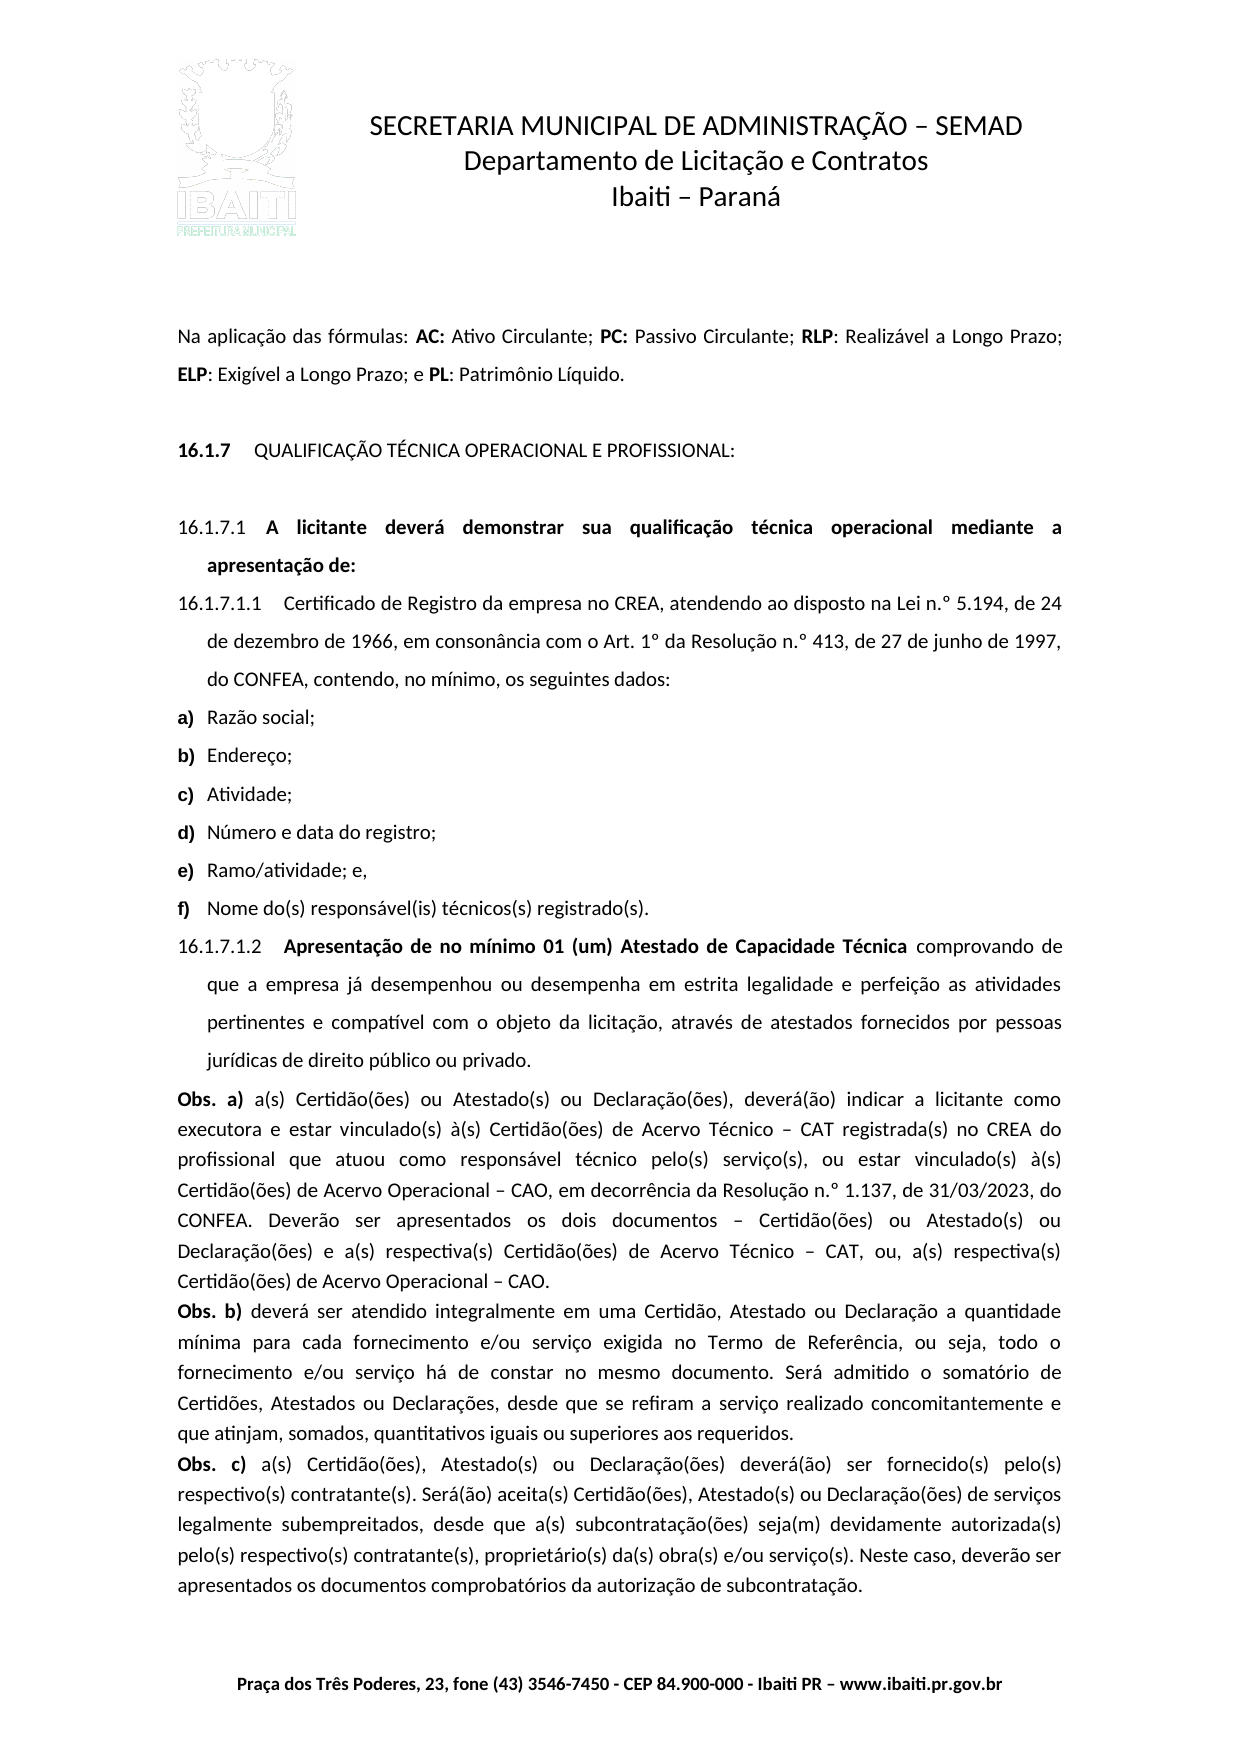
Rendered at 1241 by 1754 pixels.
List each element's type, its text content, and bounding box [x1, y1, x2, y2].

list Atividade; [177, 781, 1063, 806]
list QUALIFICAÇÃO TÉCNICA OPERACIONAL E PROFISSIONAL: [177, 438, 1063, 463]
text Obs. c) a(s) Certidão(ões), Atestado(s) ou Declaração(ões) deverá(ão) ser fornecido(s) pelo(s) respectivo(s) contratante(s). Será(ão) aceita(s) Certidão(ões), Atestado(s) ou Declaração(ões) de serviços legalmente subempreitados, desde que a(s) subcontratação(ões) seja(m) devidamente autorizada(s) pelo(s) respectivo(s) contratante(s), proprietário(s) da(s) obra(s) e/ou serviço(s). Neste caso, deverão ser apresentados os documentos comprobatórios da autorização de subcontratação. [177, 1451, 1063, 1598]
text Obs. b) deverá ser atendido integralmente em uma Certidão, Atestado ou Declaração a quantidade mínima para cada fornecimento e/ou serviço exigida no Termo de Referência, ou seja, todo o fornecimento e/ou serviço há de constar no mesmo documento. Será admitido o somatório de Certidões, Atestados ou Declarações, desde que se refiram a serviço realizado concomitantemente e que atinjam, somados, quantitativos iguais ou superiores aos requeridos. [177, 1299, 1063, 1446]
list Nome do(s) responsável(is) técnicos(s) registrado(s). [177, 895, 1063, 921]
list Número e data do registro; [177, 819, 1063, 844]
list A licitante deverá demonstrar sua qualificação técnica operacional mediante a apresentação de: [177, 514, 1063, 577]
list Razão social; [177, 704, 1063, 730]
list Endereço; [177, 743, 1063, 768]
list Ramo/atividade; e, [177, 857, 1063, 882]
list Certificado de Registro da empresa no CREA, atendendo ao disposto na Lei n.º 5.194, de 24 de dezembro de 1966, em consonância com o Art. 1º da Resolução n.º 413, de 27 de junho de 1997, do CONFEA, contendo, no mínimo, os seguintes dados: [177, 590, 1063, 692]
list Apresentação de no mínimo 01 (um) Atestado de Capacidade Técnica comprovando de que a empresa já desempenhou ou desempenha em estrita legalidade e perfeição as atividades pertinentes e compatível com o objeto da licitação, através de atestados fornecidos por pessoas jurídicas de direito público ou privado. [177, 933, 1063, 1073]
text Obs. a) a(s) Certidão(ões) ou Atestado(s) ou Declaração(ões), deverá(ão) indicar a licitante como executora e estar vinculado(s) à(s) Certidão(ões) de Acervo Técnico – CAT registrada(s) no CREA do profissional que atuou como responsável técnico pelo(s) serviço(s), ou estar vinculado(s) à(s) Certidão(ões) de Acervo Operacional – CAO, em decorrência da Resolução n.º 1.137, de 31/03/2023, do CONFEA. Deverão ser apresentados os dois documentos – Certidão(ões) ou Atestado(s) ou Declaração(ões) e a(s) respectiva(s) Certidão(ões) de Acervo Técnico – CAT, ou, a(s) respectiva(s) Certidão(ões) de Acervo Operacional – CAO. [177, 1086, 1063, 1294]
text Na aplicação das fórmulas: AC: Ativo Circulante; PC: Passivo Circulante; RLP: Realizável a Longo Prazo; ELP: Exigível a Longo Prazo; e PL: Patrimônio Líquido. [177, 323, 1063, 387]
